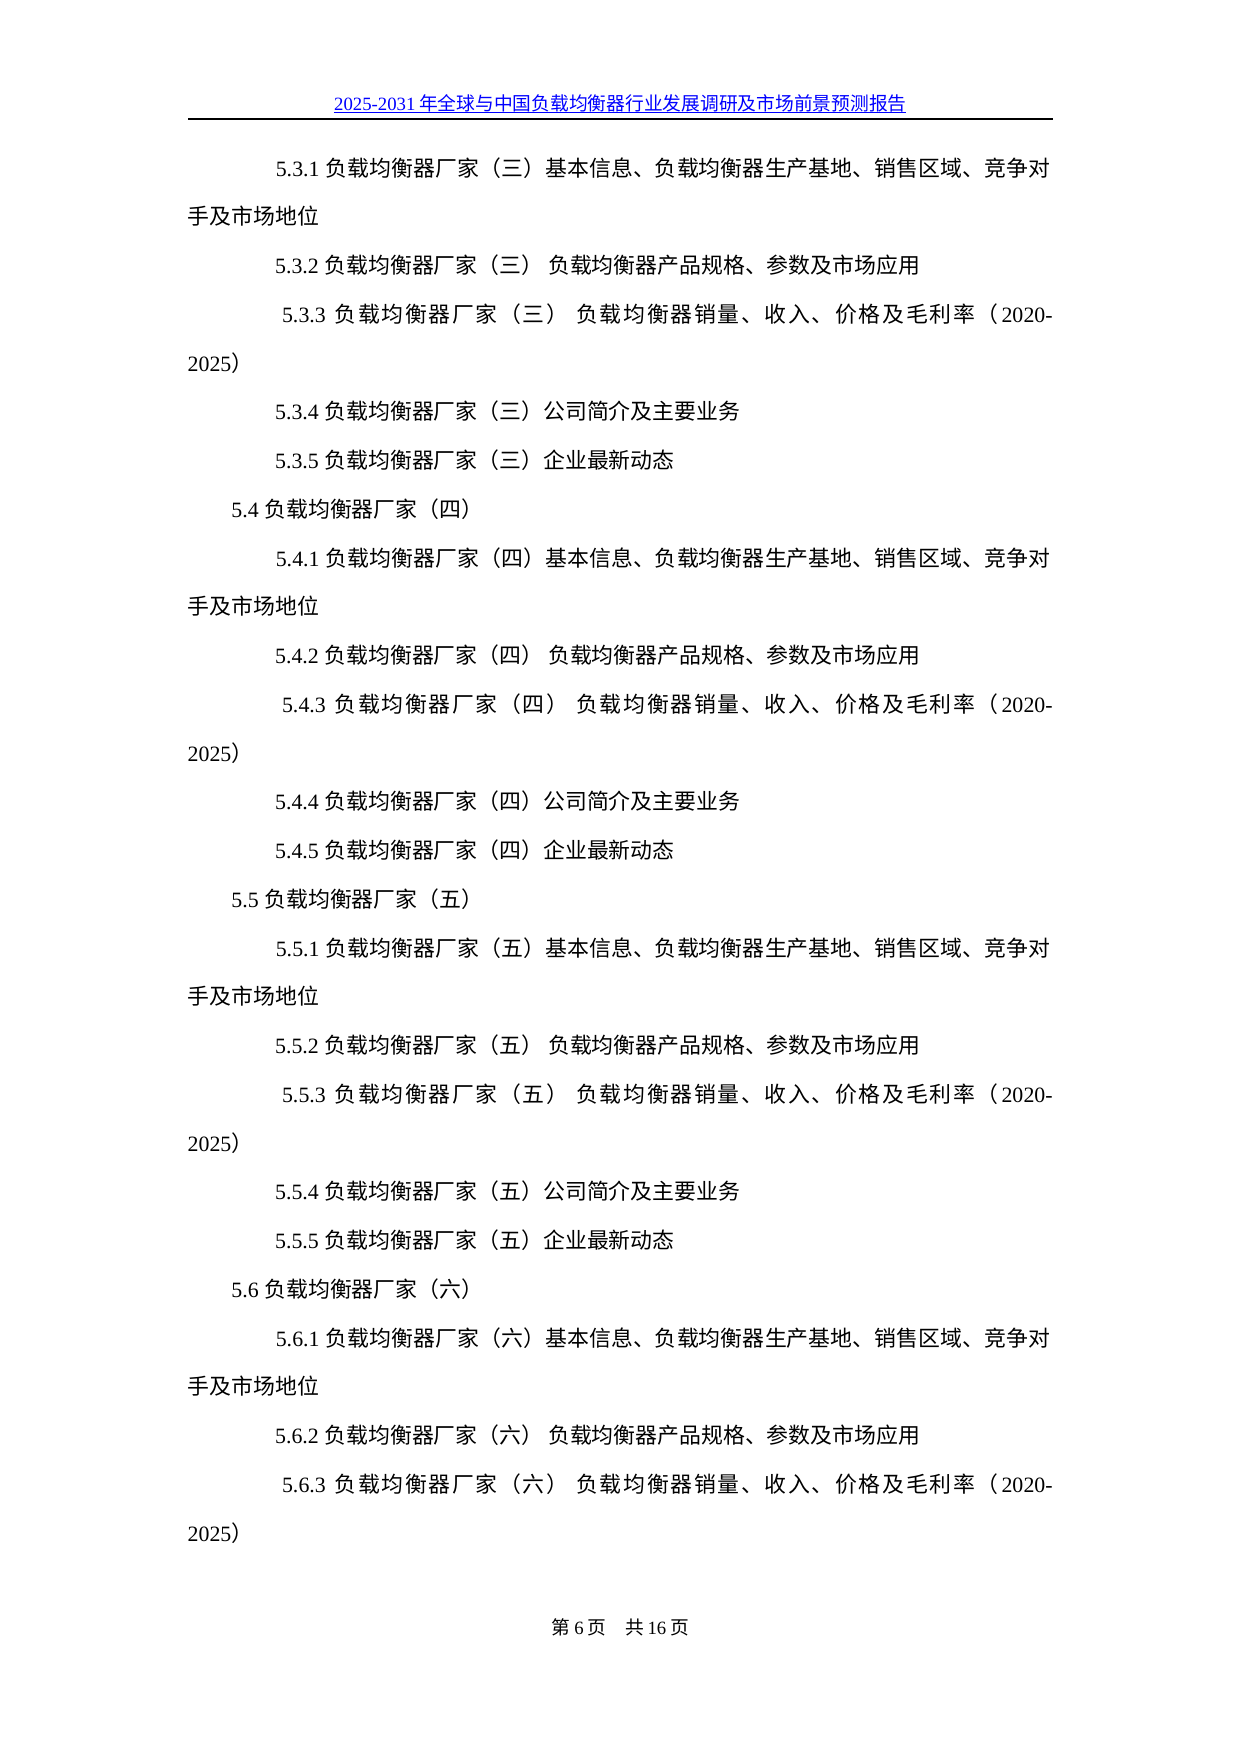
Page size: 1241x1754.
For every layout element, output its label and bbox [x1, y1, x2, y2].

text [187, 150, 1053, 1548]
